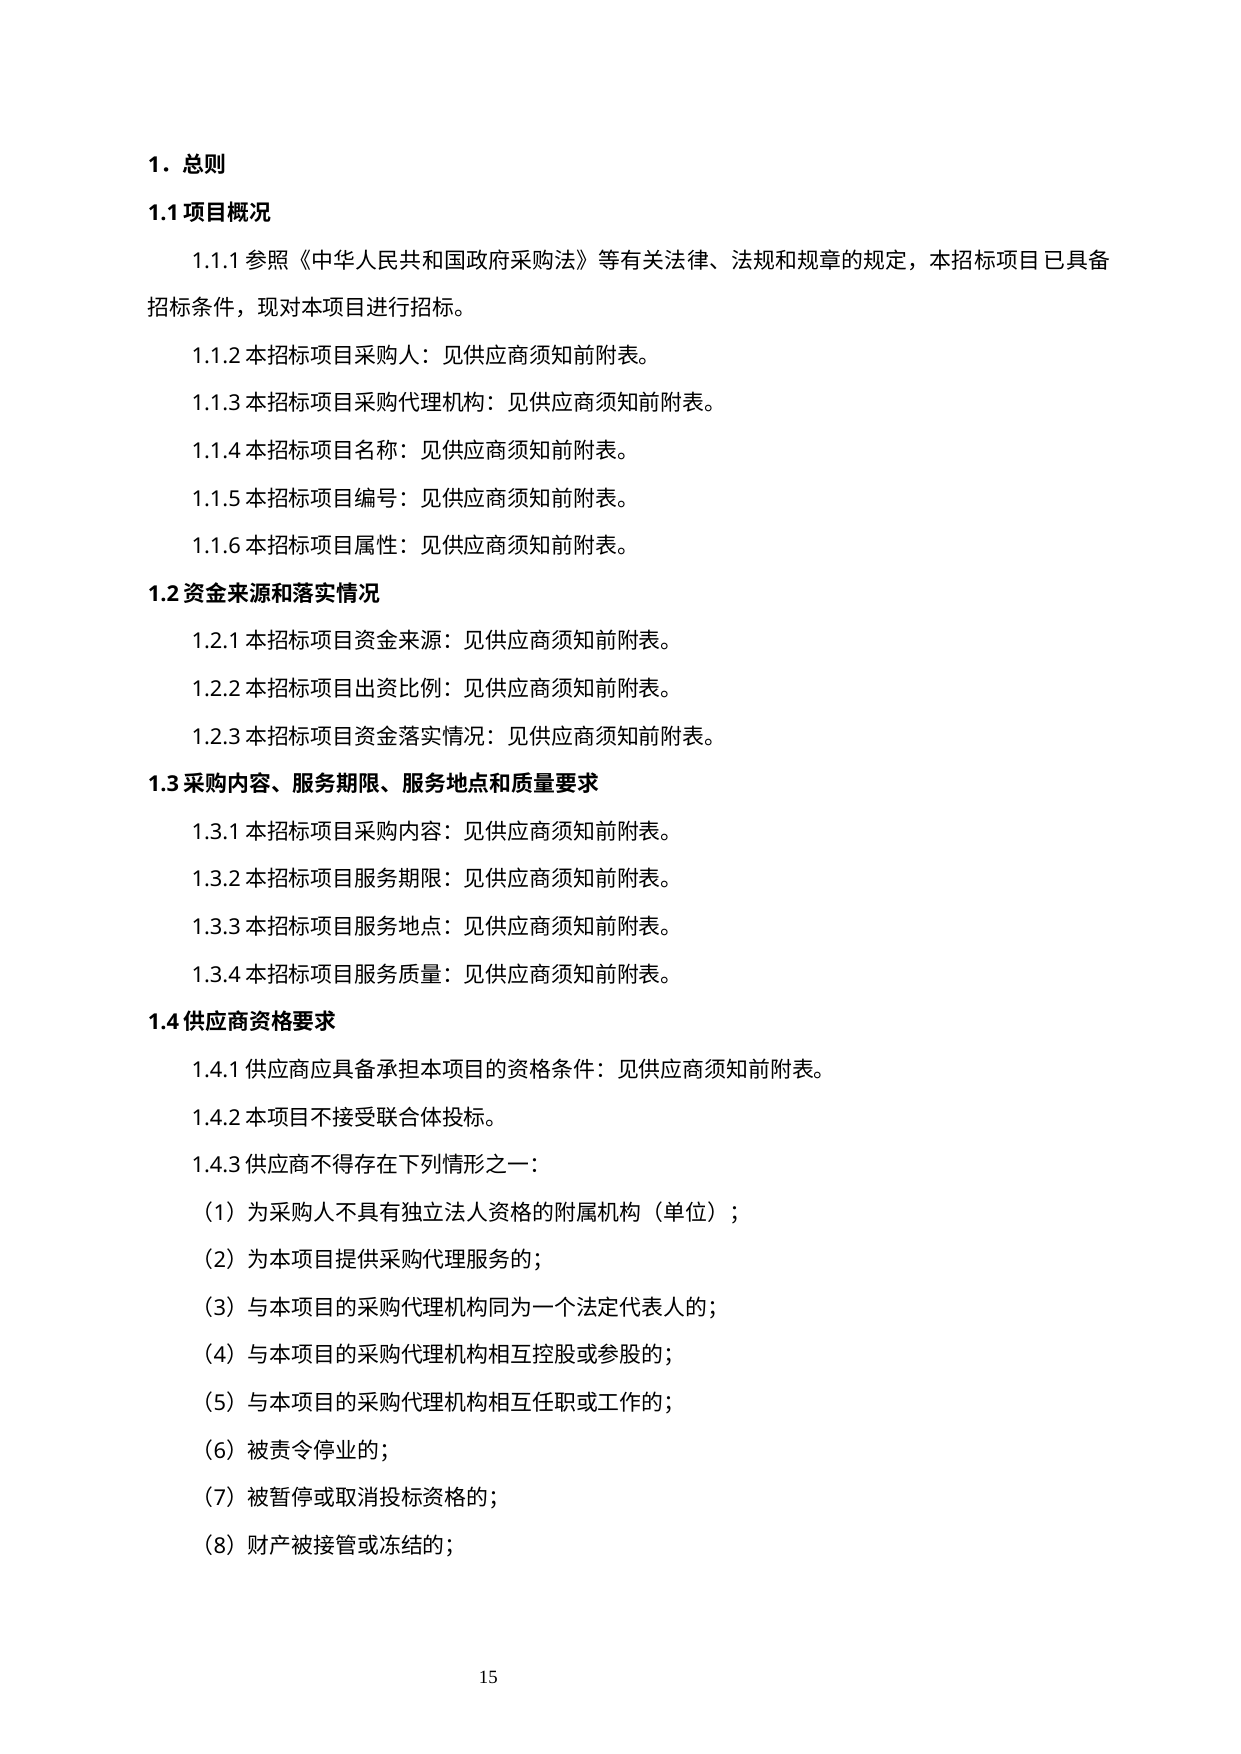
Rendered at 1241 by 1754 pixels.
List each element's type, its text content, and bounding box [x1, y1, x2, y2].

text （3）与本项目的采购代理机构同为一个法定代表人的； [148, 1290, 1110, 1322]
text 1.1.6本招标项目属性：见供应商须知前附表。 [148, 528, 1110, 560]
text （4）与本项目的采购代理机构相互控股或参股的； [148, 1337, 1110, 1369]
text （8）财产被接管或冻结的； [148, 1528, 1110, 1560]
text 1.1.2本招标项目采购人：见供应商须知前附表。 [148, 338, 1110, 369]
text 1.4.2本项目不接受联合体投标。 [148, 1099, 1110, 1131]
text （6）被责令停业的； [148, 1433, 1110, 1464]
text 1.2资金来源和落实情况 [148, 576, 1110, 608]
text 1.3.1本招标项目采购内容：见供应商须知前附表。 [148, 814, 1110, 846]
text 1.4.3供应商不得存在下列情形之一： [148, 1147, 1110, 1179]
text 1.1.1参照《中华人民共和国政府采购法》等有关法律、法规和规章的规定，本招标项目已具备招标条件，现对本项目进行招标。 [148, 243, 1110, 322]
text 1.1.5本招标项目编号：见供应商须知前附表。 [148, 481, 1110, 512]
text （1）为采购人不具有独立法人资格的附属机构（单位）； [148, 1195, 1110, 1226]
text 1.2.2本招标项目出资比例：见供应商须知前附表。 [148, 671, 1110, 703]
text 1.2.3本招标项目资金落实情况：见供应商须知前附表。 [148, 719, 1110, 750]
text 1.4.1供应商应具备承担本项目的资格条件：见供应商须知前附表。 [148, 1052, 1110, 1084]
text 1.4供应商资格要求 [148, 1004, 1110, 1036]
text 1.1.3本招标项目采购代理机构：见供应商须知前附表。 [148, 385, 1110, 417]
text 1.1.4本招标项目名称：见供应商须知前附表。 [148, 433, 1110, 465]
text 1.2.1本招标项目资金来源：见供应商须知前附表。 [148, 623, 1110, 655]
text （7）被暂停或取消投标资格的； [148, 1480, 1110, 1512]
text 1.3.2本招标项目服务期限：见供应商须知前附表。 [148, 861, 1110, 893]
text 1.3.4本招标项目服务质量：见供应商须知前附表。 [148, 957, 1110, 988]
text 1.3.3本招标项目服务地点：见供应商须知前附表。 [148, 909, 1110, 941]
text 1.3采购内容、服务期限、服务地点和质量要求 [148, 766, 1110, 798]
text （5）与本项目的采购代理机构相互任职或工作的； [148, 1385, 1110, 1417]
text 1.1项目概况 [148, 195, 1110, 227]
text （2）为本项目提供采购代理服务的； [148, 1242, 1110, 1274]
text 1．总则 [148, 147, 1110, 179]
